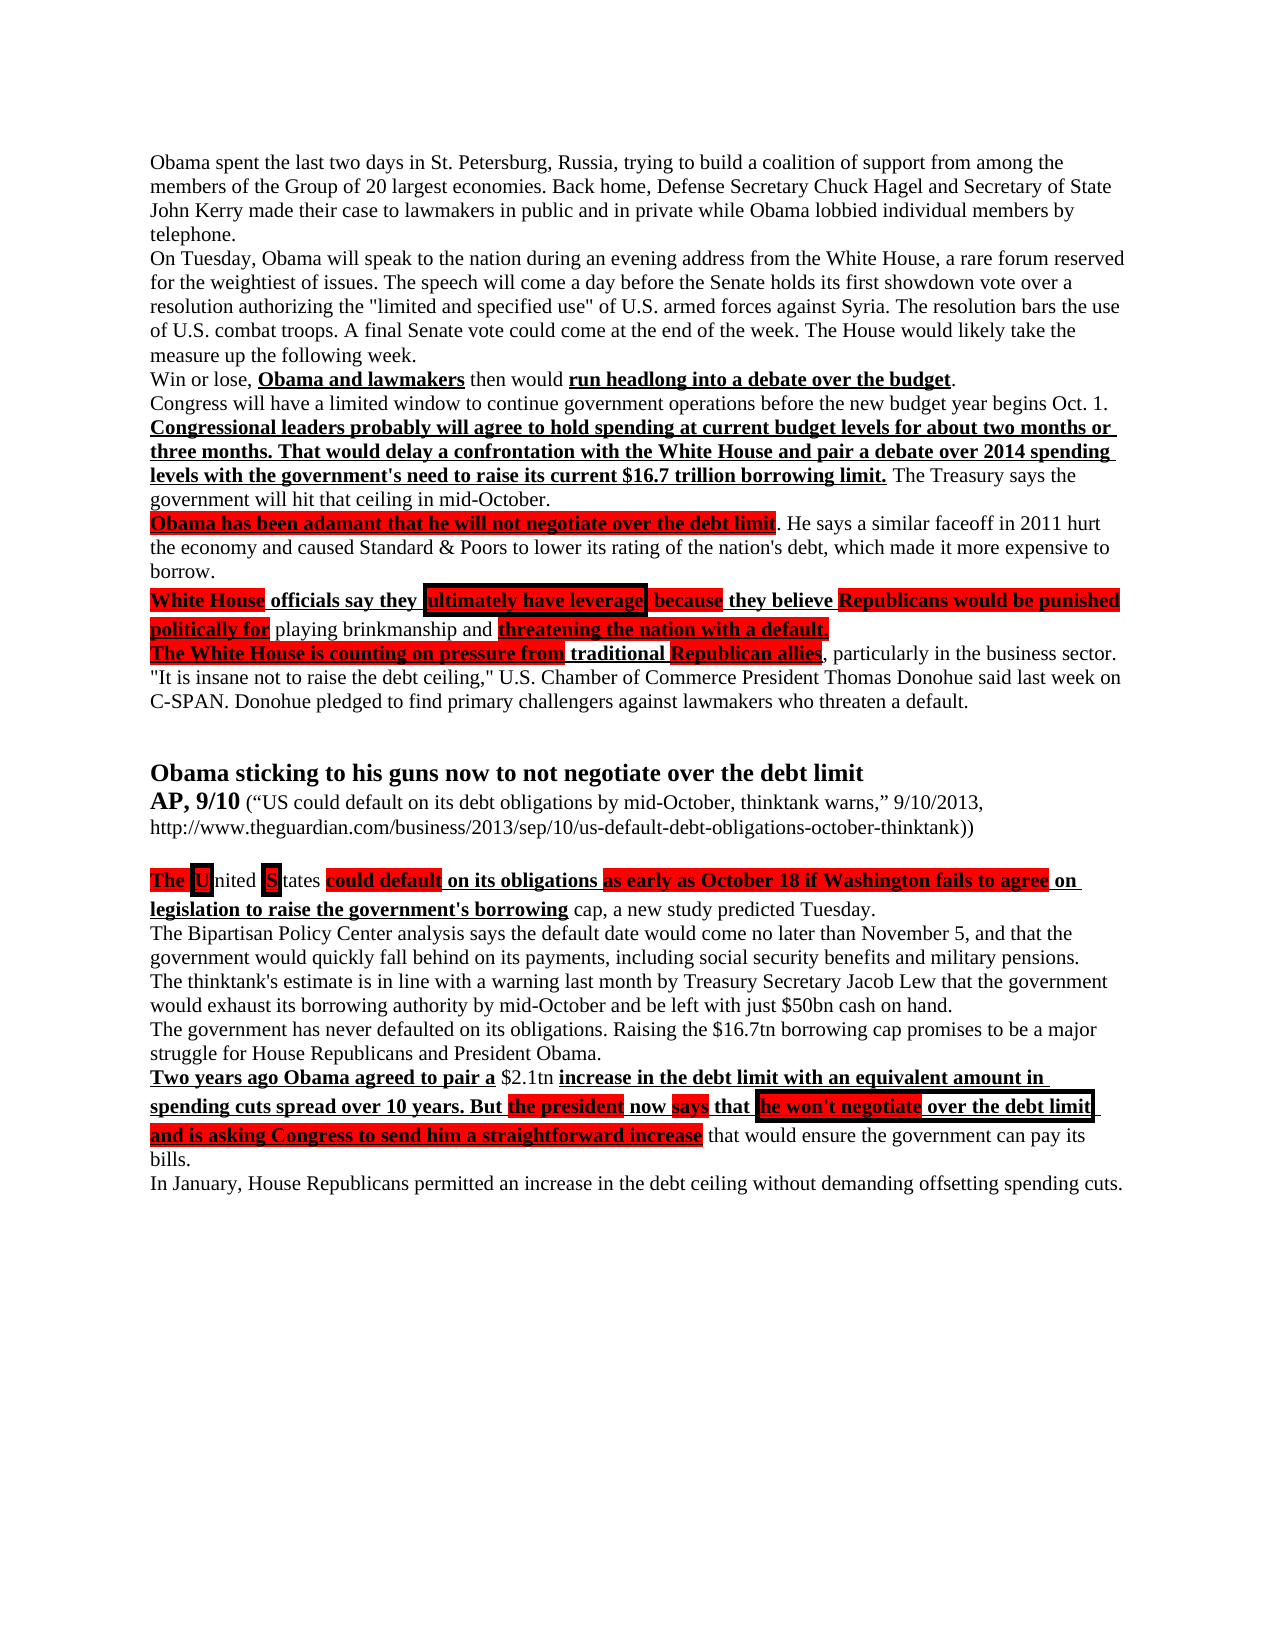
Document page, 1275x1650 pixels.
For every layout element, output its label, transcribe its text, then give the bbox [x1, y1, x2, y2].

text White House officials say they ultimately have leverage because they believe Republicans would be punished politically for playing brinkmanship and threatening the nation with a default. [648, 583, 1125, 641]
subtitle Obama sticking to his guns now to not negotiate over the debt limit [150, 758, 1125, 786]
text The government has never defaulted on its obligations. Raising the $16.7tn borrowing cap promises to be a major struggle for House Republicans and President Obama. [150, 1017, 1125, 1065]
text The thinktank's estimate is in line with a warning last month by Treasury Secretary Jacob Lew that the government would exhaust its borrowing authority by mid-October and be left with just $50bn cash on hand. [150, 969, 1125, 1017]
text The White House is counting on pressure from traditional Republican allies, particularly in the business sector. "It is insane not to raise the debt ceiling," U.S. Chamber of Commerce President Thomas Donohue said last week on C-SPAN. Donohue pledged to find primary challengers against lawmakers who threaten a default. [150, 641, 1125, 713]
text The Bipartisan Policy Center analysis says the default date would come no later than November 5, and that the government would quickly fall behind on its payments, including social security benefits and military pensions. [150, 921, 1125, 969]
text Congressional leaders probably will agree to hold spending at current budget levels for about two months or three months. That would delay a confrontation with the White House and pair a debate over 2014 spending levels with the government's need to raise its current $16.7 trillion borrowing limit. The Treasury says the government will hit that ceiling in mid-October. [150, 415, 1125, 511]
text Two years ago Obama agreed to pair a $2.1tn increase in the debt limit with an equivalent amount in spending cuts spread over 10 years. But the president now says that he won't negotiate over the debt limit and is asking Congress to send him a straightforward increase that would ensure the government can pay its bills. [150, 1065, 1125, 1171]
text AP, 9/10 (“US could default on its debt obligations by mid-October, thinktank warns,” 9/10/2013, http://www.theguardian.com/business/2013/sep/10/us-default-debt-obligations-october-thinktank)) [150, 786, 1125, 839]
text In January, House Republicans permitted an increase in the debt ceiling without demanding offsetting spending cuts. [150, 1171, 1125, 1195]
text On Tuesday, Obama will speak to the nation during an evening address from the White House, a rare forum reserved for the weightiest of issues. The speech will come a day before the Senate holds its first showdown vote over a resolution authorizing the "limited and specified use" of U.S. armed forces against Syria. The resolution bars the use of U.S. combat troops. A final Senate vote could come at the end of the week. The House would likely take the measure up the following week. [150, 246, 1125, 367]
text Obama has been adamant that he will not negotiate over the debt limit. He says a similar faceoff in 2011 hurt the economy and caused Standard & Poors to lower its rating of the nation's debt, which made it more expensive to borrow. [150, 511, 1125, 583]
text Congress will have a limited window to continue government operations before the new budget year begins Oct. 1. [150, 391, 1125, 415]
text Win or lose, Obama and lawmakers then would run headlong into a debate over the budget. [150, 367, 1125, 391]
text Obama spent the last two days in St. Petersburg, Russia, trying to build a coalition of support from among the members of the Group of 20 largest economies. Back home, Defense Secretary Chuck Hagel and Secretary of State John Kerry made their case to lawmakers in public and in private while Obama lobbied individual members by telephone. [150, 150, 1125, 246]
text The United States could default on its obligations as early as October 18 if Washington fails to agree on legislation to raise the government's borrowing cap, a new study predicted Tuesday. [150, 863, 1125, 921]
